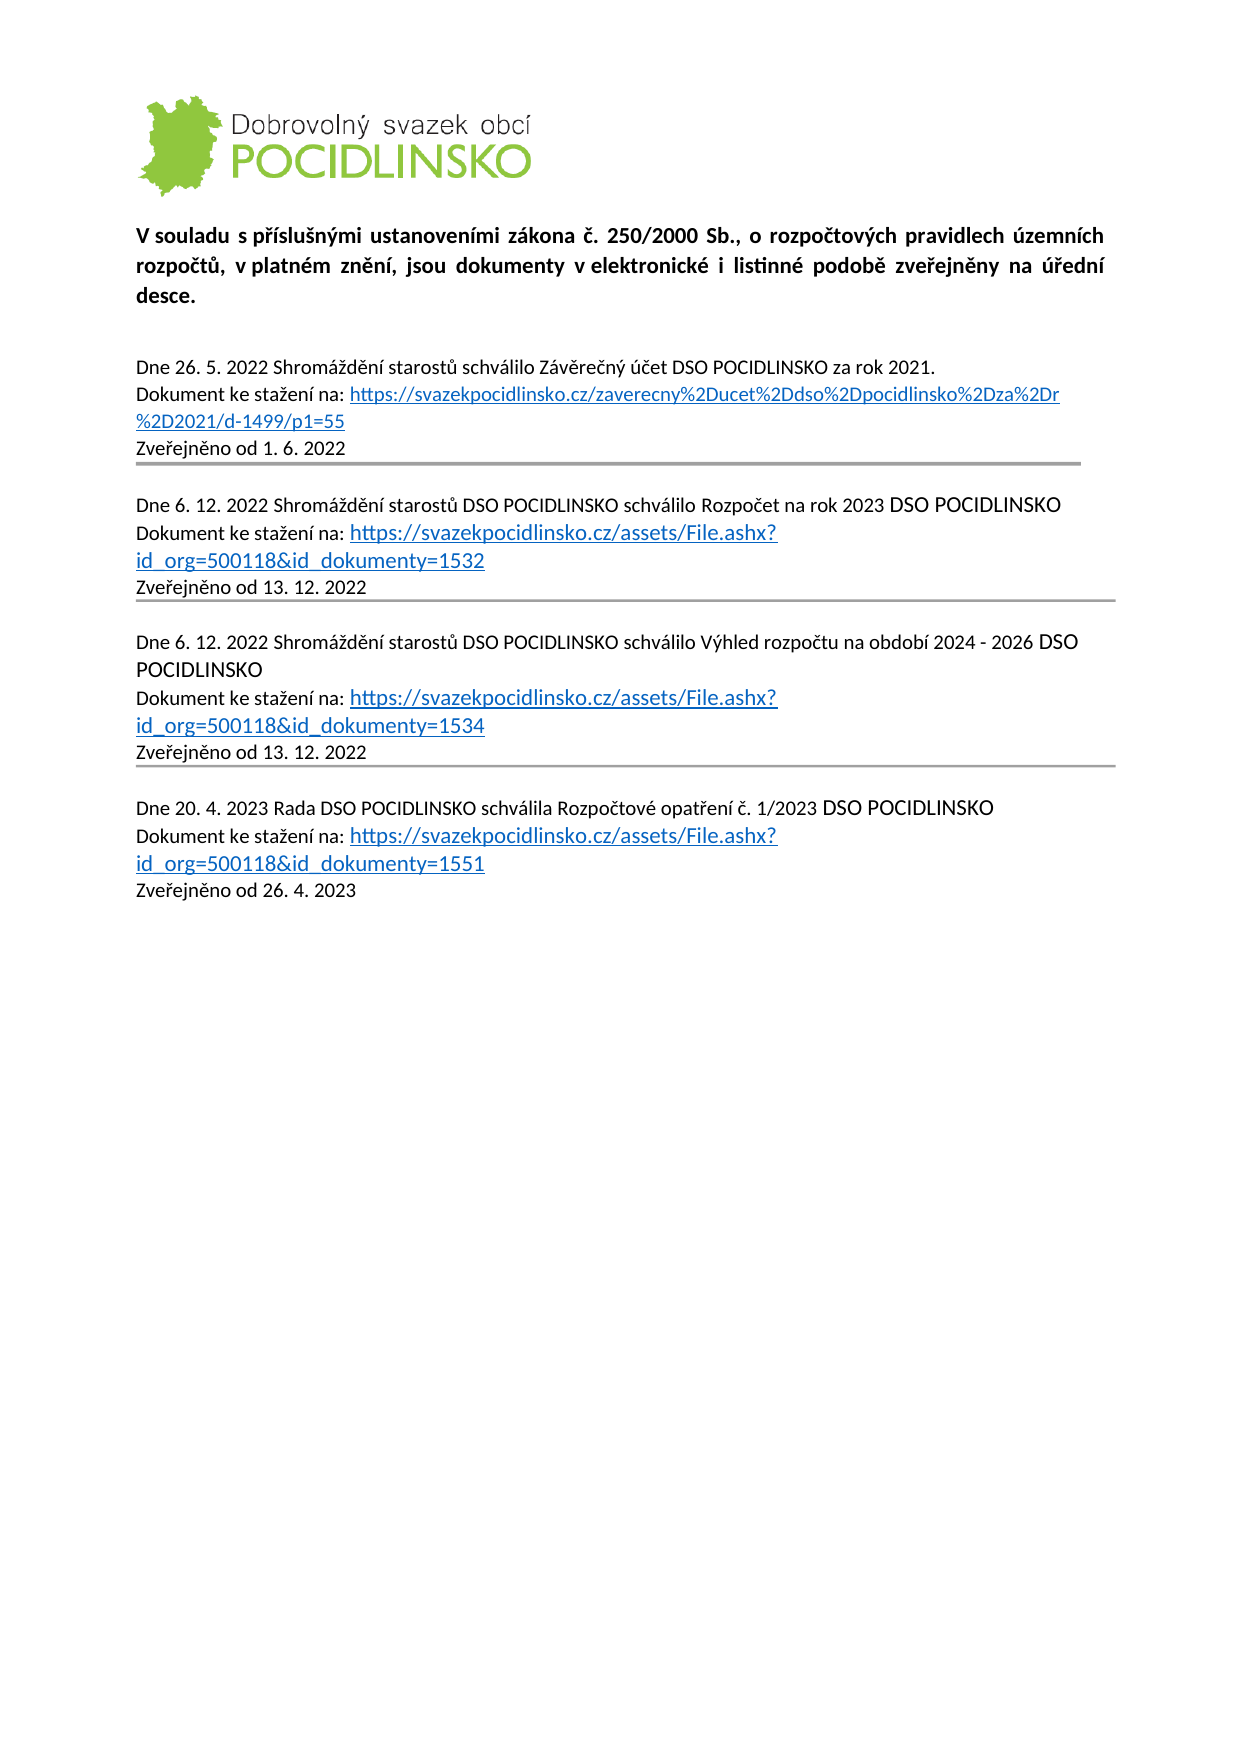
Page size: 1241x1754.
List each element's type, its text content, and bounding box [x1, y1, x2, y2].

text Dokument ke stažení na: https://svazekpocidlinsko.cz/assets/File.ashx?id_org=500118&id_dokumenty=1532 [136, 518, 1104, 574]
text Dne 26. 5. 2022 Shromáždění starostů schválilo Závěrečný účet DSO POCIDLINSKO za rok 2021. Dokument ke stažení na: https://svazekpocidlinsko.cz/zaverecny%2Ducet%2Ddso%2Dpocidlinsko%2Dza%2Dr%2D2021/d-1499/p1=55 [136, 354, 1104, 433]
text Dokument ke stažení na: https://svazekpocidlinsko.cz/assets/File.ashx?id_org=500118&id_dokumenty=1551 [136, 821, 1104, 877]
text Dne 6. 12. 2022 Shromáždění starostů DSO POCIDLINSKO schválilo Výhled rozpočtu na období 2024 - 2026 DSO POCIDLINSKO [136, 627, 1104, 683]
text Zveřejněno od 1. 6. 2022 [136, 435, 1104, 460]
picture [135, 88, 539, 204]
text Zveřejněno od 26. 4. 2023 [136, 877, 1104, 902]
text Zveřejněno od 13. 12. 2022 [136, 574, 1104, 599]
text Dne 6. 12. 2022 Shromáždění starostů DSO POCIDLINSKO schválilo Rozpočet na rok 2023 DSO POCIDLINSKO [136, 490, 1104, 518]
text Zveřejněno od 13. 12. 2022 [136, 739, 1104, 764]
text V souladu s příslušnými ustanoveními zákona č. 250/2000 Sb., o rozpočtových pravidlech územních rozpočtů, v platném znění, jsou dokumenty v elektronické i listinné podobě zveřejněny na úřední desce. [136, 222, 1104, 309]
text Dne 20. 4. 2023 Rada DSO POCIDLINSKO schválila Rozpočtové opatření č. 1/2023 DSO POCIDLINSKO [136, 793, 1104, 821]
text Dokument ke stažení na: https://svazekpocidlinsko.cz/assets/File.ashx?id_org=500118&id_dokumenty=1534 [136, 683, 1104, 739]
